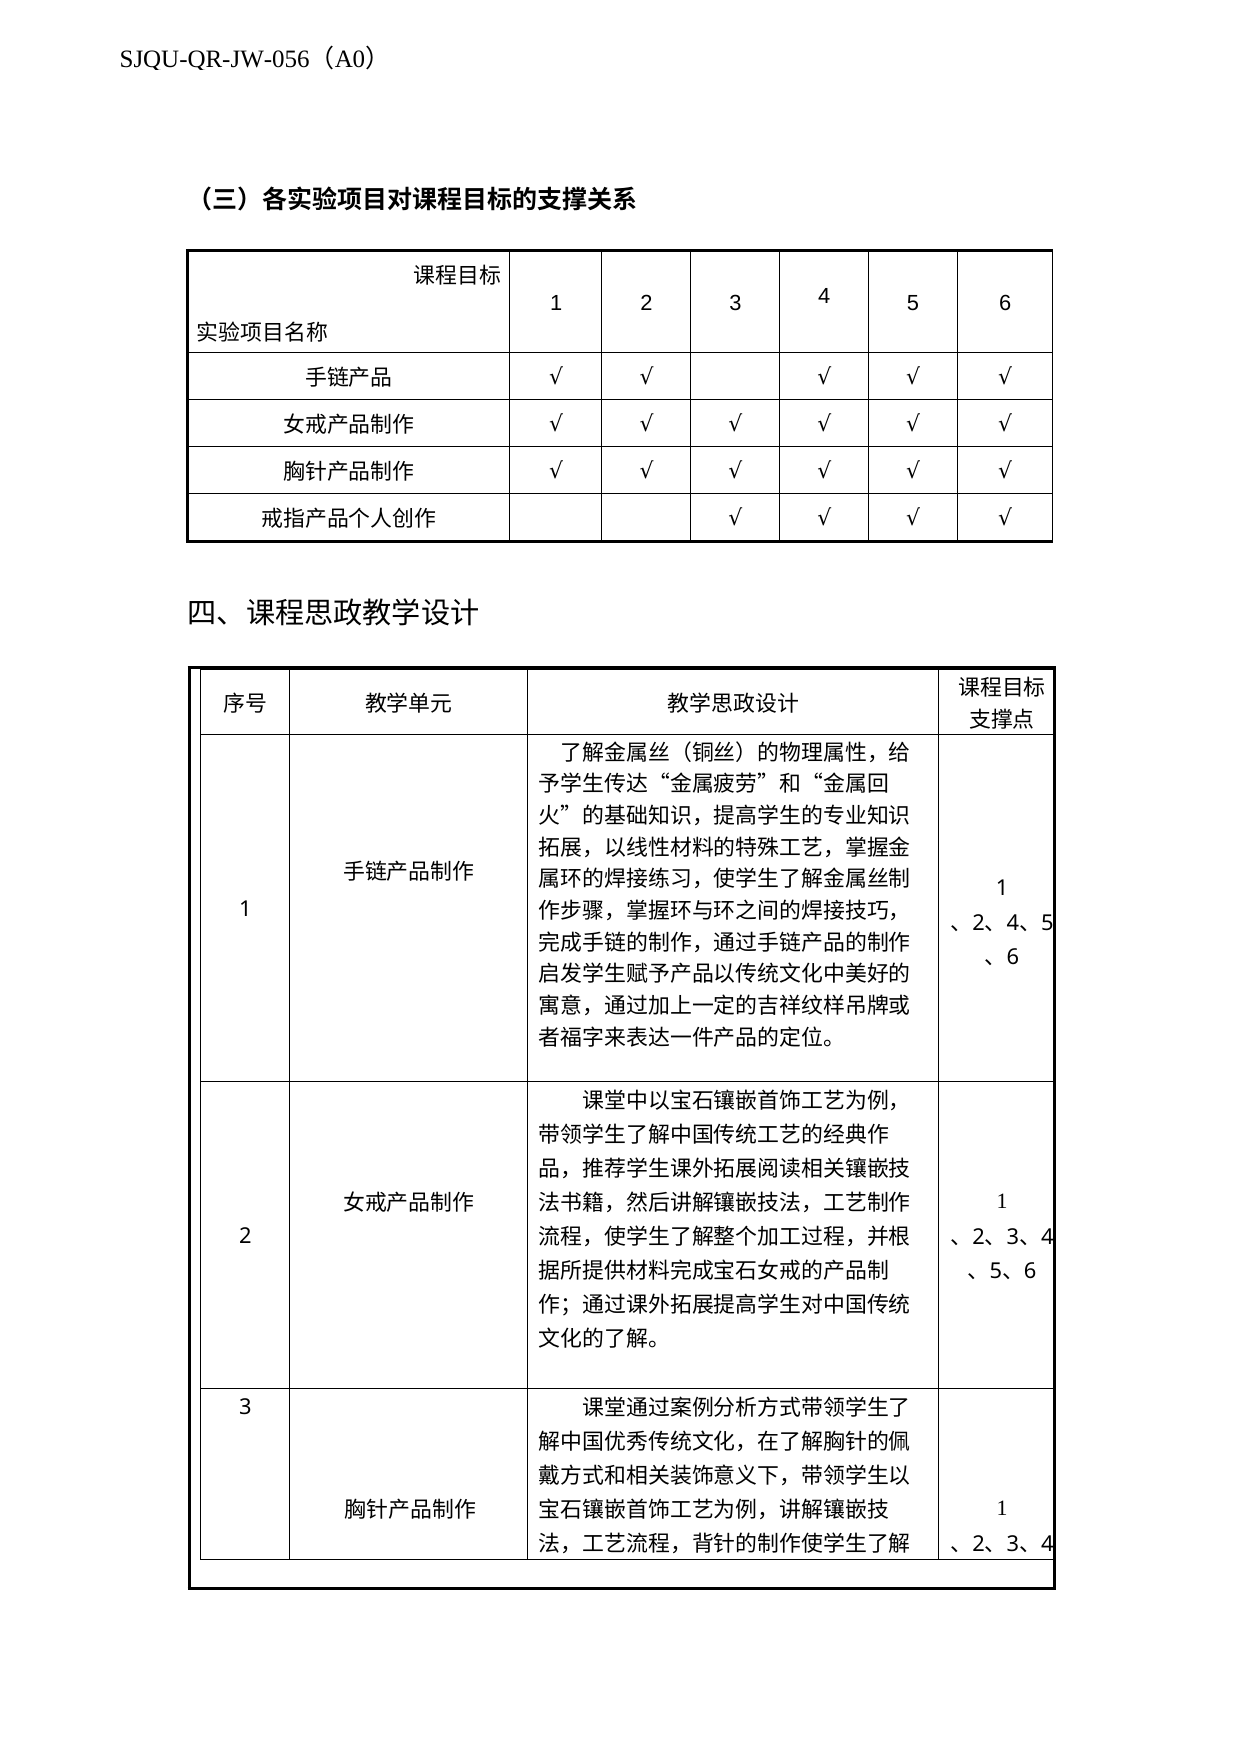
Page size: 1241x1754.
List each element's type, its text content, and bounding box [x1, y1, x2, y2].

table_cell √ [691, 400, 779, 446]
table_cell √ [691, 494, 779, 540]
table_cell √ [958, 353, 1052, 399]
table_header 4 [780, 252, 868, 352]
table_cell √ [510, 447, 601, 493]
table_header 3 [691, 252, 779, 352]
text 四、课程思政教学设计 [187, 577, 1053, 645]
table_cell √ [958, 447, 1052, 493]
table_cell √ [510, 400, 601, 446]
table_cell √ [869, 447, 957, 493]
table_cell √ [869, 400, 957, 446]
table_cell [510, 494, 601, 540]
table_header 1 [510, 252, 601, 352]
table_cell √ [691, 447, 779, 493]
table_cell 女戒产品制作 [189, 400, 509, 446]
table_cell 胸针产品制作 [189, 447, 509, 493]
table_cell √ [602, 400, 690, 446]
table_cell √ [602, 447, 690, 493]
table_header 6 [958, 252, 1052, 352]
table_cell √ [869, 494, 957, 540]
table_cell √ [958, 400, 1052, 446]
table_header 5 [869, 252, 957, 352]
text （三）各实验项目对课程目标的支撑关系 [187, 164, 1053, 232]
table_cell √ [602, 353, 690, 399]
table_cell [691, 353, 779, 399]
table_cell √ [958, 494, 1052, 540]
table_cell √ [780, 400, 868, 446]
table_header [191, 669, 1053, 1587]
table_header 2 [602, 252, 690, 352]
table_cell √ [780, 494, 868, 540]
table_cell [602, 494, 690, 540]
table_header 课程目标 实验项目名称 [189, 252, 509, 352]
table_cell √ [869, 353, 957, 399]
table_cell √ [510, 353, 601, 399]
table_cell 戒指产品个人创作 [189, 494, 509, 540]
table_cell √ [780, 353, 868, 399]
table_cell √ [780, 447, 868, 493]
table_cell 手链产品 [189, 353, 509, 399]
